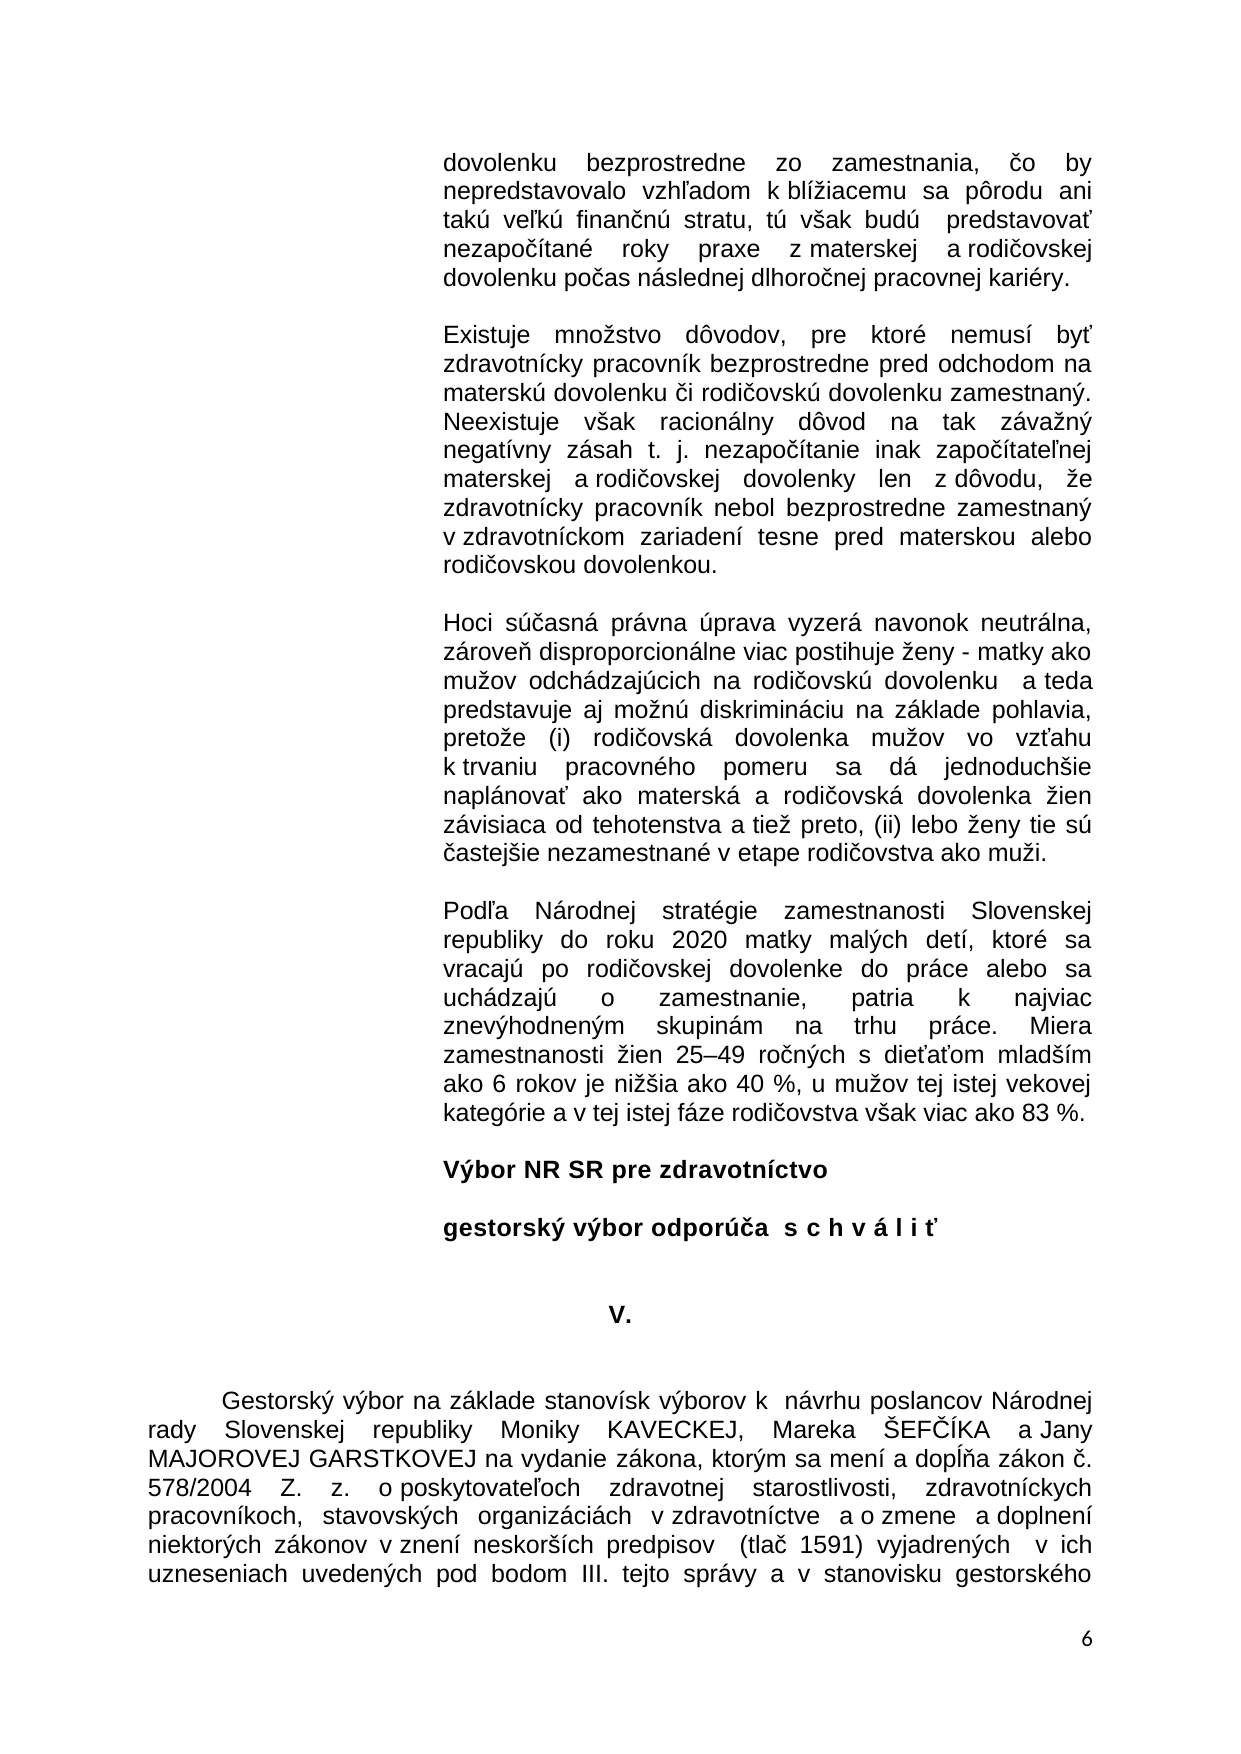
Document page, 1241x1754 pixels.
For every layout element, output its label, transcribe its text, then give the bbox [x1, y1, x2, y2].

text gestorský výbor odporúča s c h v á l i ť [443, 1213, 1093, 1242]
text Hoci súčasná právna úprava vyzerá navonok neutrálna, zároveň disproporcionálne viac postihuje ženy - matky ako mužov odchádzajúcich na rodičovskú dovolenku a teda predstavuje aj možnú diskrimináciu na základe pohlavia, pretože (i) rodičovská dovolenka mužov vo vzťahu k trvaniu pracovného pomeru sa dá jednoduchšie naplánovať ako materská a rodičovská dovolenka žien závisiaca od tehotenstva a tiež preto, (ii) lebo ženy tie sú častejšie nezamestnané v etape rodičovstva ako muži. [443, 608, 1093, 867]
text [148, 1386, 1093, 1588]
text V. [148, 1300, 1093, 1329]
text Podľa Národnej stratégie zamestnanosti Slovenskej republiky do roku 2020 matky malých detí, ktoré sa vracajú po rodičovskej dovolenke do práce alebo sa uchádzajú o zamestnanie, patria k najviac znevýhodneným skupinám na trhu práce. Miera zamestnanosti žien 25–49 ročných s dieťaťom mladším ako 6 rokov je nižšia ako 40 %, u mužov tej istej vekovej kategórie a v tej istej fáze rodičovstva však viac ako 83 %. [443, 896, 1093, 1126]
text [443, 148, 1093, 291]
text Existuje množstvo dôvodov, pre ktoré nemusí byť zdravotnícky pracovník bezprostredne pred odchodom na materskú dovolenku či rodičovskú dovolenku zamestnaný. Neexistuje však racionálny dôvod na tak závažný negatívny zásah t. j. nezapočítanie inak započítateľnej materskej a rodičovskej dovolenky len z dôvodu, že zdravotnícky pracovník nebol bezprostredne zamestnaný v zdravotníckom zariadení tesne pred materskou alebo rodičovskou dovolenkou. [443, 321, 1093, 579]
text Výbor NR SR pre zdravotníctvo [443, 1156, 1093, 1184]
